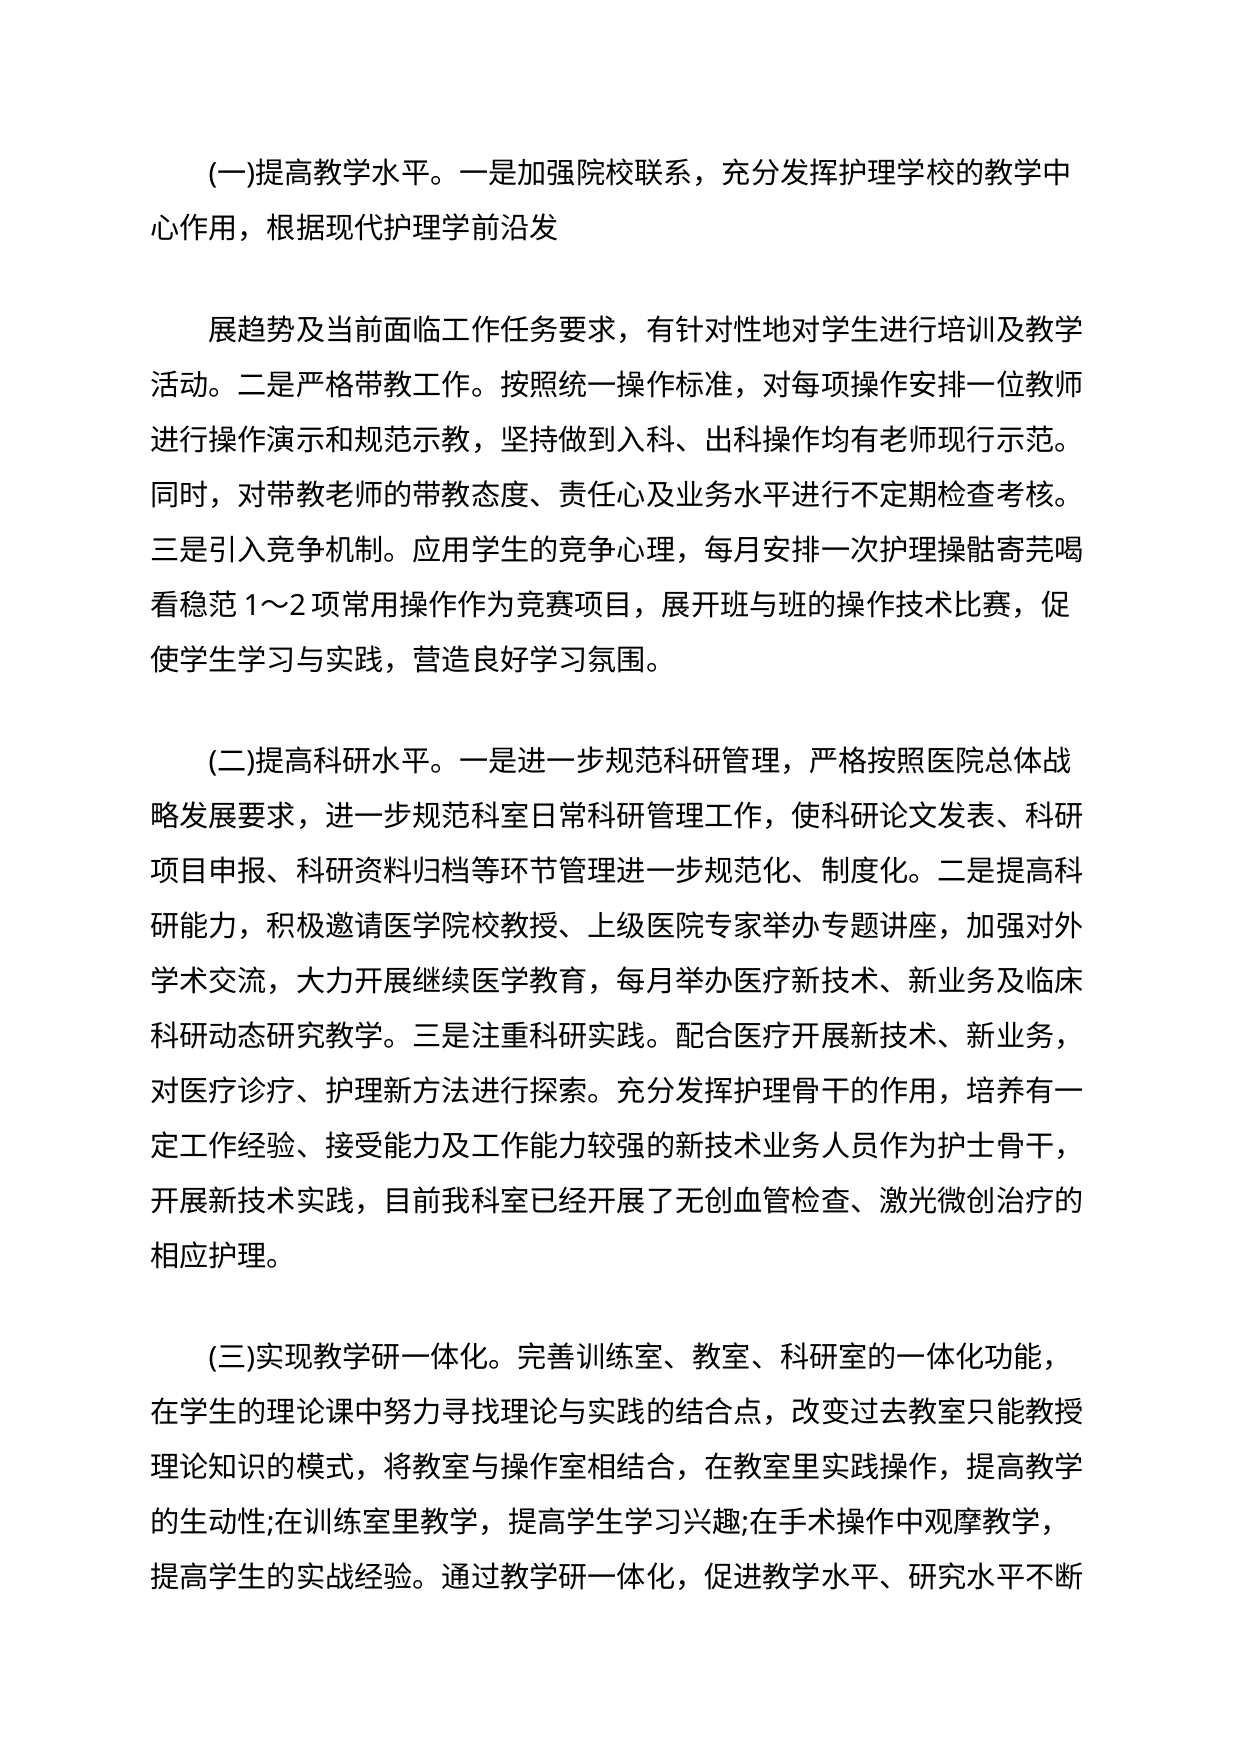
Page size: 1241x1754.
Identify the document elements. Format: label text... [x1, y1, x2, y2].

text (二)提高科研水平。一是进一步规范科研管理，严格按照医院总体战略发展要求，进一步规范科室日常科研管理工作，使科研论文发表、科研项目申报、科研资料归档等环节管理进一步规范化、制度化。二是提高科研能力，积极邀请医学院校教授、上级医院专家举办专题讲座，加强对外学术交流，大力开展继续医学教育，每月举办医疗新技术、新业务及临床科研动态研究教学。三是注重科研实践。配合医疗开展新技术、新业务，对医疗诊疗、护理新方法进行探索。充分发挥护理骨干的作用，培养有一定工作经验、接受能力及工作能力较强的新技术业务人员作为护士骨干，开展新技术实践，目前我科室已经开展了无创血管检查、激光微创治疗的相应护理。 [150, 738, 1090, 1274]
text 展趋势及当前面临工作任务要求，有针对性地对学生进行培训及教学活动。二是严格带教工作。按照统一操作标准，对每项操作安排一位教师进行操作演示和规范示教，坚持做到入科、出科操作均有老师现行示范。同时，对带教老师的带教态度、责任心及业务水平进行不定期检查考核。三是引入竞争机制。应用学生的竞争心理，每月安排一次护理操骷寄芫喝看稳范1～2项常用操作作为竞赛项目，展开班与班的操作技术比赛，促使学生学习与实践，营造良好学习氛围。 [150, 307, 1090, 678]
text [150, 1334, 1090, 1596]
text (一)提高教学水平。一是加强院校联系，充分发挥护理学校的教学中心作用，根据现代护理学前沿发 [150, 150, 1090, 247]
